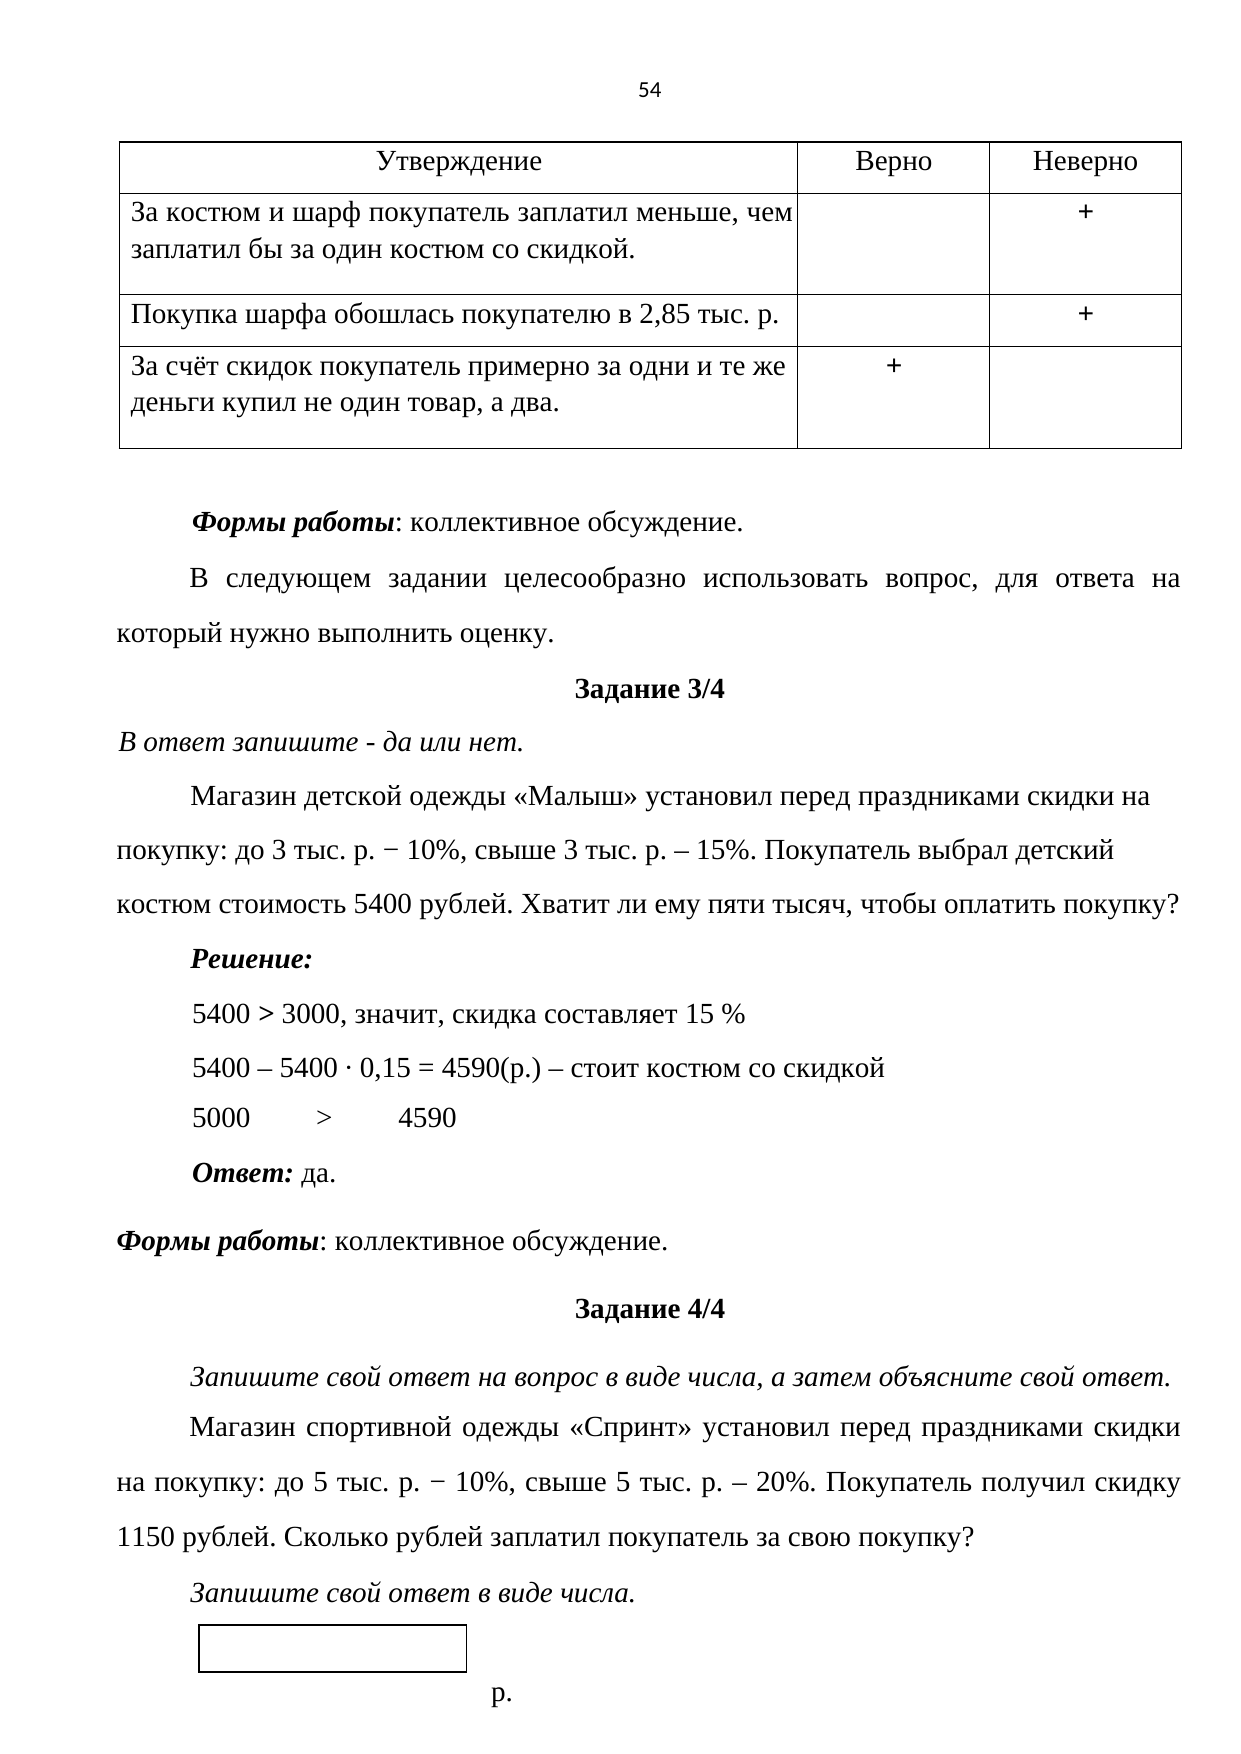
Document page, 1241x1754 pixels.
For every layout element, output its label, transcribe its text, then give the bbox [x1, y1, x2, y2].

text р. [192, 1674, 1182, 1708]
table_cell За костюм и шарф покупатель заплатил меньше, чем заплатил бы за один костюм со скидкой. [120, 194, 797, 294]
table_cell + [990, 295, 1181, 346]
text 5400 – 5400 ∙ 0,15 = 4590(р.) – стоит костюм со скидкой [192, 1050, 1182, 1083]
text Формы работы: коллективное обсуждение. [192, 504, 1182, 538]
table_cell [798, 194, 989, 294]
table_cell + [798, 347, 989, 447]
text 5000 > 4590 Ответ: да. [192, 1100, 457, 1188]
text Запишите свой ответ на вопрос в виде числа, а затем объясните свой ответ. [190, 1359, 1197, 1393]
table_cell Покупка шарфа обошлась покупателю в 2,85 тыс. р. [120, 295, 797, 346]
table_cell + [990, 194, 1181, 294]
table_cell За счёт скидок покупатель примерно за одни и те же деньги купил не один товар, а два. [120, 347, 797, 447]
subtitle Задание 4/4 [121, 1292, 1178, 1325]
text Магазин детской одежды «Малыш» установил перед праздниками скидки на покупку: до 3 тыс. р. − 10%, свыше 3 тыс. р. – 15%. Покупатель выбрал детский костюм стоимость 5400 рублей. Хватит ли ему пяти тысяч, чтобы оплатить покупку? [116, 778, 1181, 919]
text Формы работы: коллективное обсуждение. [116, 1223, 1182, 1256]
text Запишите свой ответ в виде числа. [190, 1575, 1197, 1609]
text В следующем задании целесообразно использовать вопрос, для ответа на который нужно выполнить оценку. [116, 560, 1182, 649]
table_cell [798, 295, 989, 346]
table_header Верно [798, 143, 989, 193]
text Магазин спортивной одежды «Спринт» установил перед праздниками скидки на покупку: до 5 тыс. р. − 10%, свыше 5 тыс. р. – 20%. Покупатель получил скидку 1150 рублей. Сколько рублей заплатил покупатель за свою покупку? [116, 1409, 1182, 1553]
table_header Утверждение [120, 143, 797, 193]
table_header Неверно [990, 143, 1181, 193]
text Задание 3/4 В ответ запишите - да или нет. [118, 671, 750, 758]
text 5400 > 3000, значит, скидка составляет 15 % [192, 996, 1182, 1030]
text Решение: [190, 941, 1197, 975]
table_cell [990, 347, 1181, 447]
